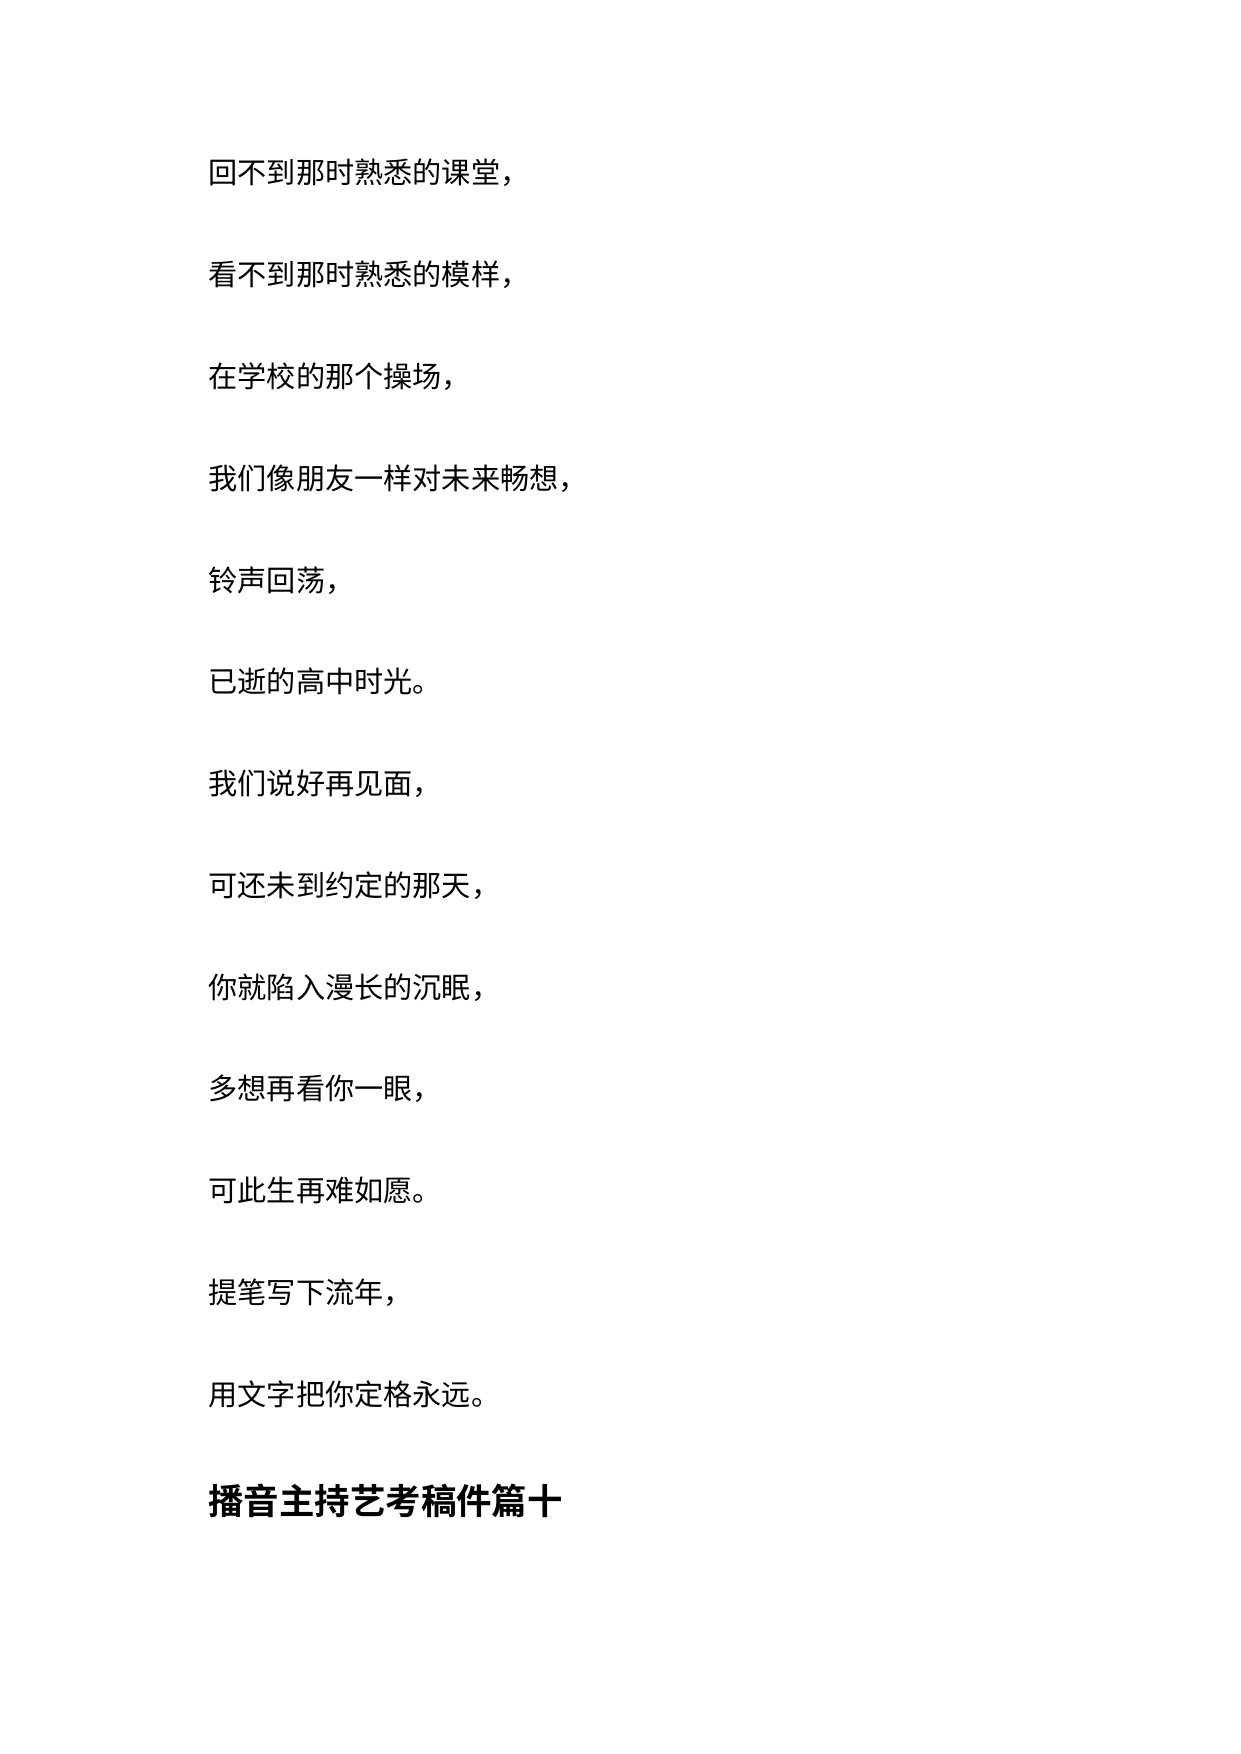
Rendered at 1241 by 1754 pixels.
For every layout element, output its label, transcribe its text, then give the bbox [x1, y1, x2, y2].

text 铃声回荡， [150, 557, 1090, 599]
text 你就陷入漫长的沉眠， [150, 964, 1090, 1006]
text 可此生再难如愿。 [150, 1168, 1090, 1210]
text 我们像朋友一样对未来畅想， [150, 455, 1090, 498]
text 已逝的高中时光。 [150, 659, 1090, 701]
text 回不到那时熟悉的课堂， [150, 150, 1090, 192]
text 可还未到约定的那天， [150, 862, 1090, 905]
text 多想再看你一眼， [150, 1066, 1090, 1108]
text 我们说好再见面， [150, 761, 1090, 803]
text 播音主持艺考稿件篇十 [150, 1473, 1090, 1524]
text 用文字把你定格永远。 [150, 1371, 1090, 1413]
text 看不到那时熟悉的模样， [150, 252, 1090, 294]
text 提笔写下流年， [150, 1269, 1090, 1312]
text 在学校的那个操场， [150, 353, 1090, 396]
